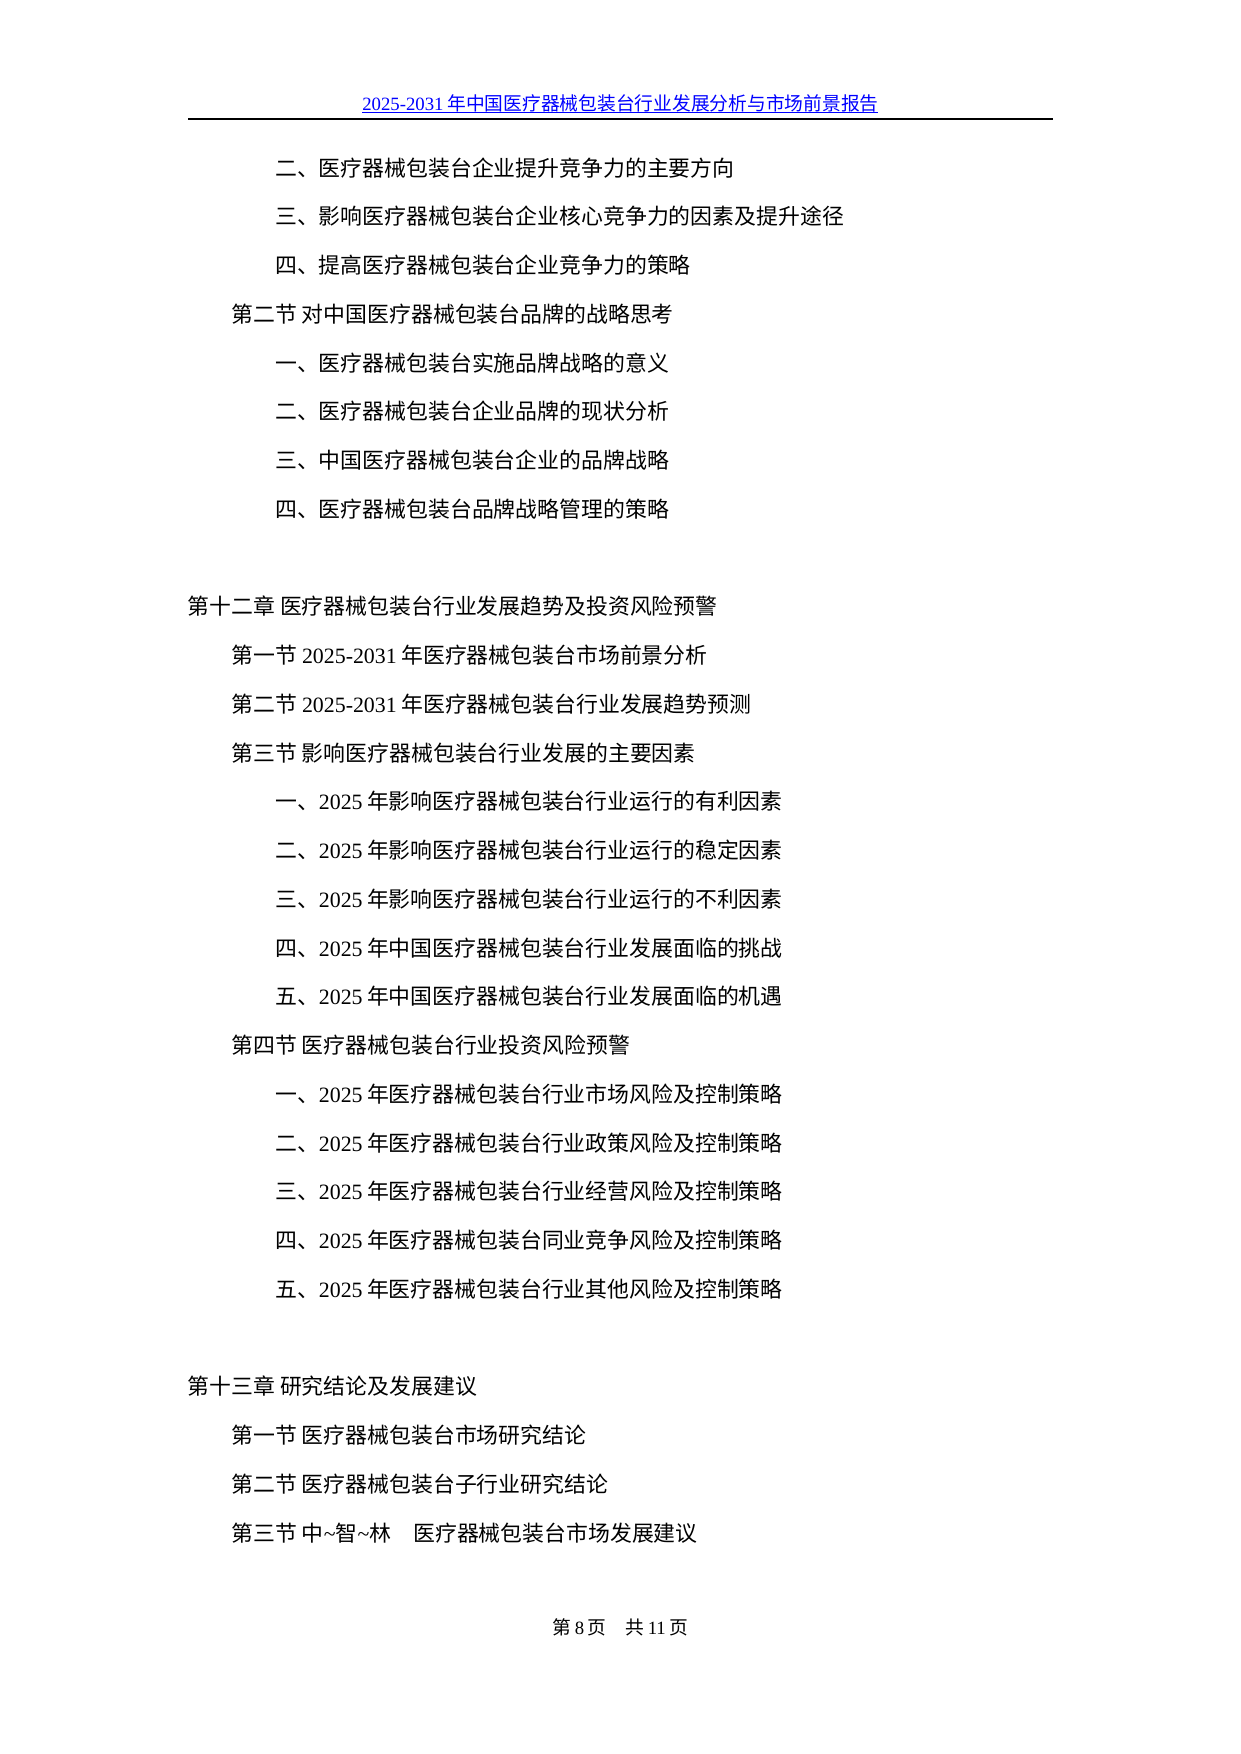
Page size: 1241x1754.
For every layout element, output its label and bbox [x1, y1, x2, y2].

text [187, 150, 1053, 1548]
